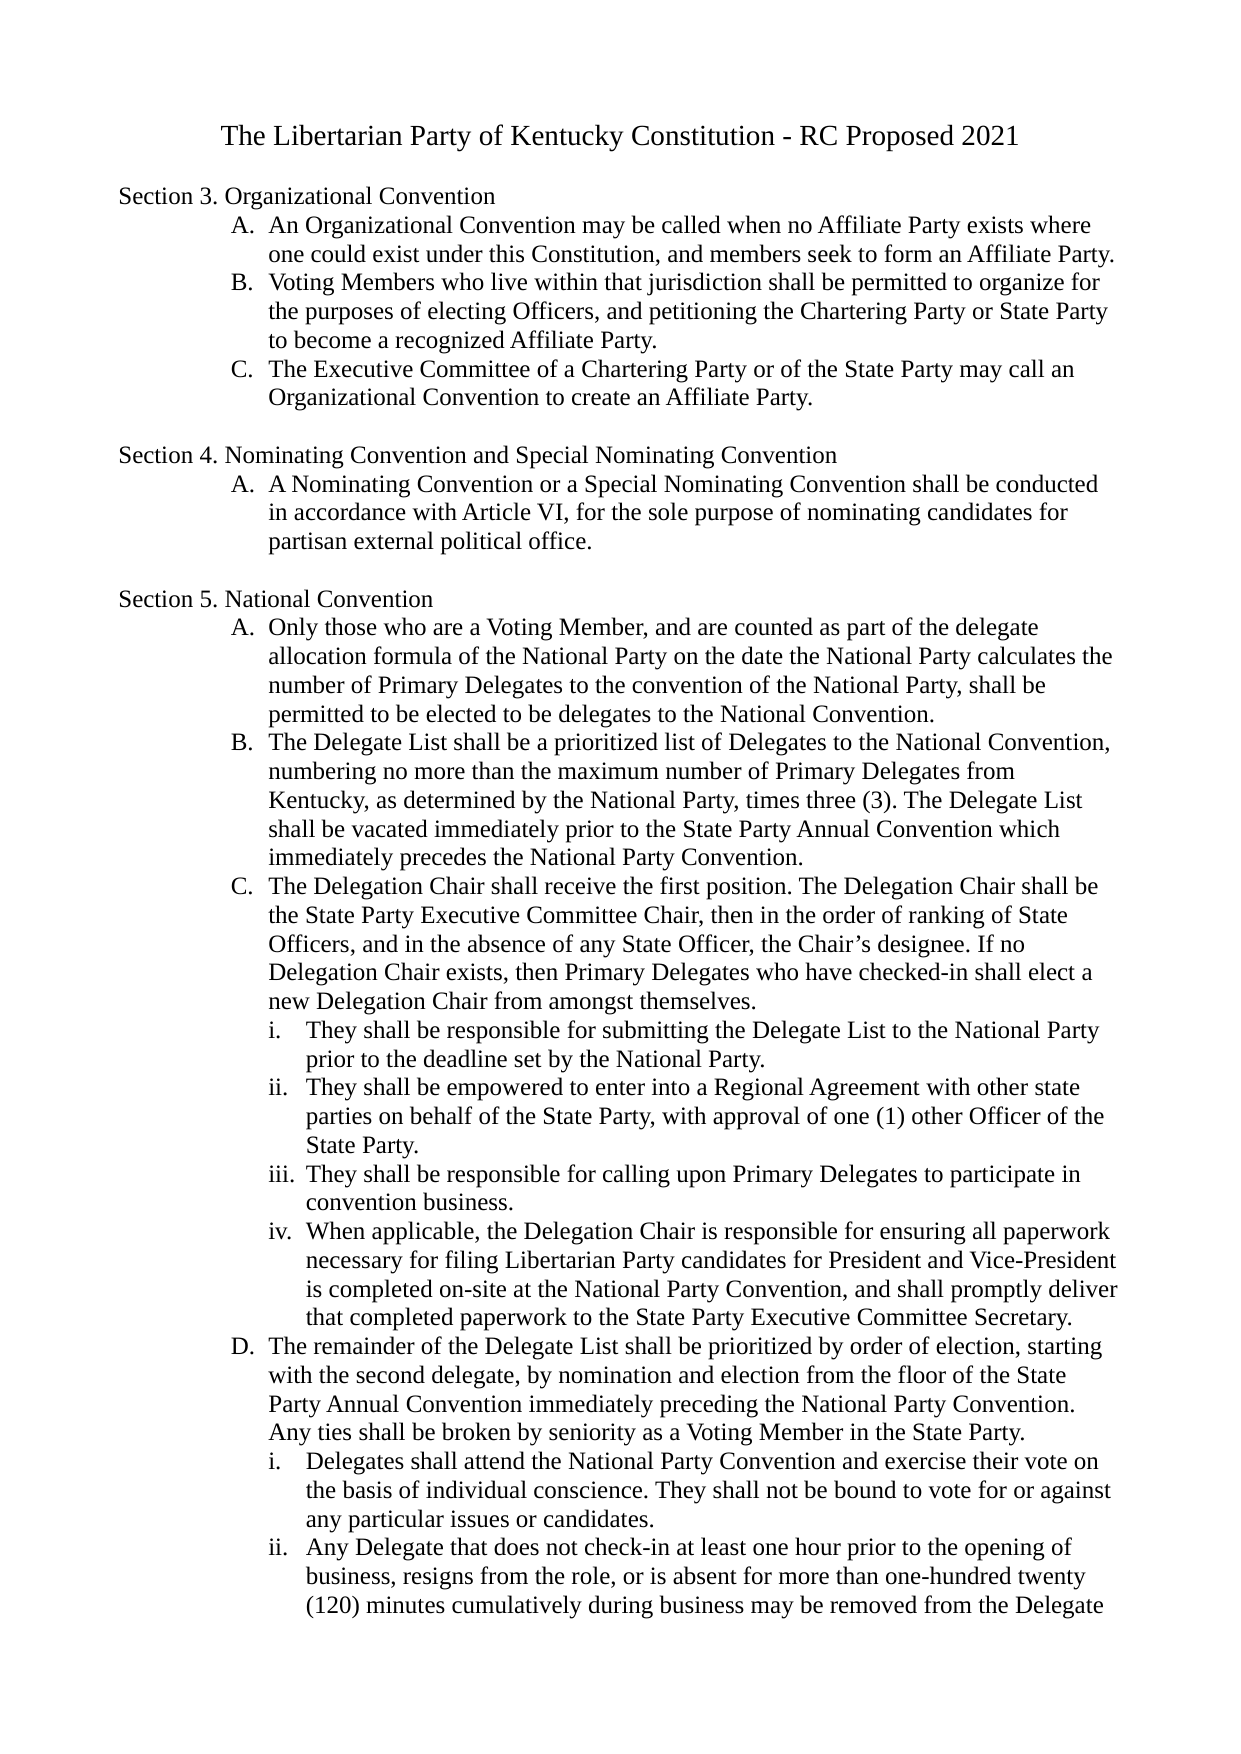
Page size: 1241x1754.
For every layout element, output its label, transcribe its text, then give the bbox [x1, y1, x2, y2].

list Delegates shall attend the National Party Convention and exercise their vote on the basis of individual conscience. They shall not be bound to vote for or against any particular issues or candidates. [268, 1446, 1122, 1532]
list The Delegation Chair shall receive the first position. The Delegation Chair shall be the State Party Executive Committee Chair, then in the order of ranking of State Officers, and in the absence of any State Officer, the Chair’s designee. If no Delegation Chair exists, then Primary Delegates who have checked-in shall elect a new Delegation Chair from amongst themselves. [231, 871, 1122, 1015]
list They shall be responsible for submitting the Delegate List to the National Party prior to the deadline set by the National Party. [268, 1015, 1122, 1072]
list Nominating Convention and Special Nominating Convention [118, 440, 1122, 469]
list The remainder of the Delegate List shall be prioritized by order of election, starting with the second delegate, by nomination and election from the floor of the State Party Annual Convention immediately preceding the National Party Convention. Any ties shall be broken by seniority as a Voting Member in the State Party. [231, 1331, 1122, 1446]
list The Executive Committee of a Chartering Party or of the State Party may call an Organizational Convention to create an Affiliate Party. [231, 354, 1122, 411]
list Organizational Convention [118, 181, 1122, 210]
list An Organizational Convention may be called when no Affiliate Party exists where one could exist under this Constitution, and members seek to form an Affiliate Party. [231, 210, 1122, 267]
list Voting Members who live within that jurisdiction shall be permitted to organize for the purposes of electing Officers, and petitioning the Chartering Party or State Party to become a recognized Affiliate Party. [231, 267, 1122, 354]
list They shall be responsible for calling upon Primary Delegates to participate in convention business. [268, 1159, 1122, 1216]
list They shall be empowered to enter into a Regional Agreement with other state parties on behalf of the State Party, with approval of one (1) other Officer of the State Party. [268, 1072, 1122, 1159]
list A Nominating Convention or a Special Nominating Convention shall be conducted in accordance with Article VI, for the sole purpose of nominating candidates for partisan external political office. [231, 469, 1122, 555]
list Only those who are a Voting Member, and are counted as part of the delegate allocation formula of the National Party on the date the National Party calculates the number of Primary Delegates to the convention of the National Party, shall be permitted to be elected to be delegates to the National Convention. [231, 612, 1122, 727]
list National Convention [118, 584, 1122, 612]
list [268, 1532, 1122, 1619]
list When applicable, the Delegation Chair is responsible for ensuring all paperwork necessary for filing Libertarian Party candidates for President and Vice-President is completed on-site at the National Party Convention, and shall promptly deliver that completed paperwork to the State Party Executive Committee Secretary. [268, 1216, 1122, 1331]
list The Delegate List shall be a prioritized list of Delegates to the National Convention, numbering no more than the maximum number of Primary Delegates from Kentucky, as determined by the National Party, times three (3). The Delegate List shall be vacated immediately prior to the State Party Annual Convention which immediately precedes the National Party Convention. [231, 727, 1122, 871]
